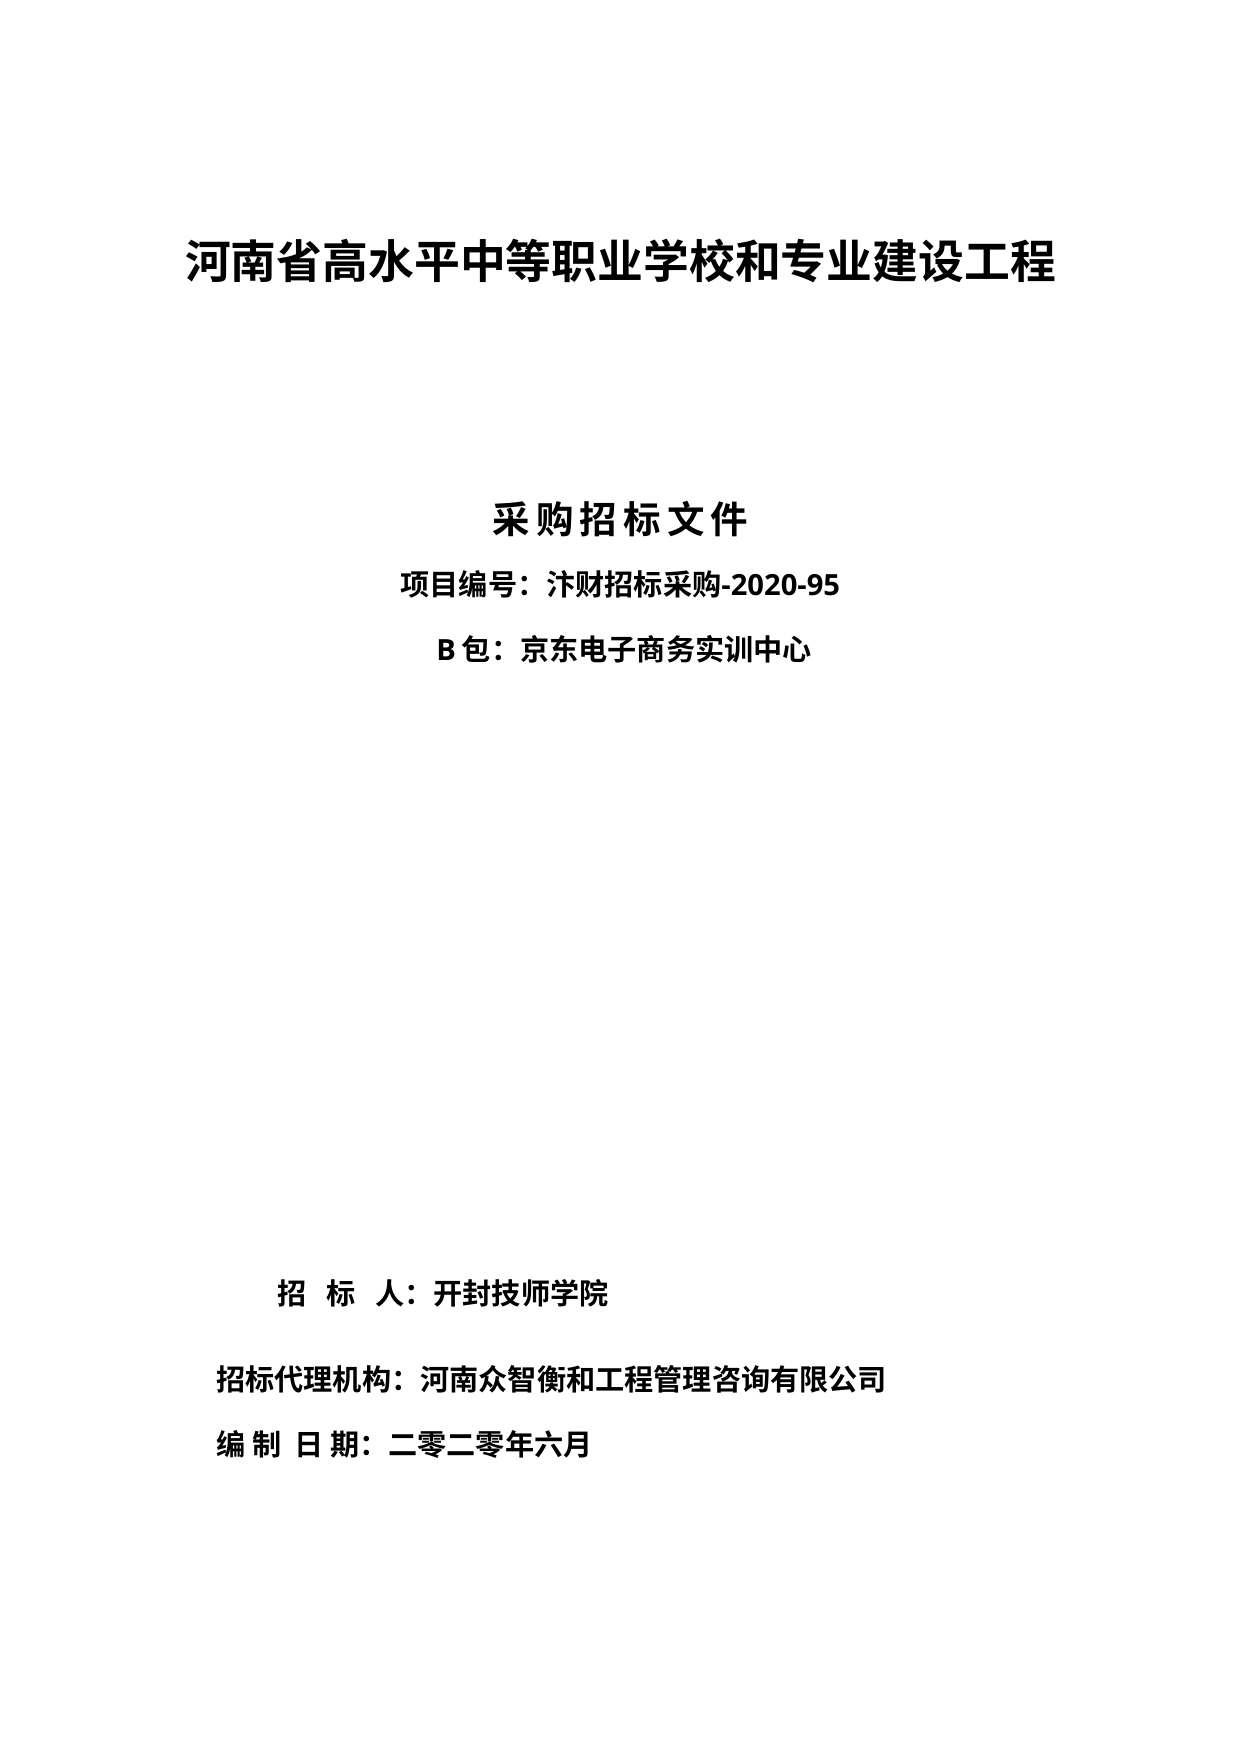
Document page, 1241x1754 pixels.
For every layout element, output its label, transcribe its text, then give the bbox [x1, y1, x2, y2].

text B包：京东电子商务实训中心 [148, 615, 1093, 680]
text 河南省高水平中等职业学校和专业建设工程 [148, 209, 1093, 307]
text 项目编号：汴财招标采购-2020-95 [148, 550, 1093, 615]
text 采购招标文件 [148, 485, 1093, 550]
text 编 制 日 期：二零二零年六月 [148, 1410, 1093, 1475]
text 招 标 人：开封技师学院 [148, 1259, 1093, 1324]
text 招标代理机构：河南众智衡和工程管理咨询有限公司 [148, 1345, 1093, 1410]
